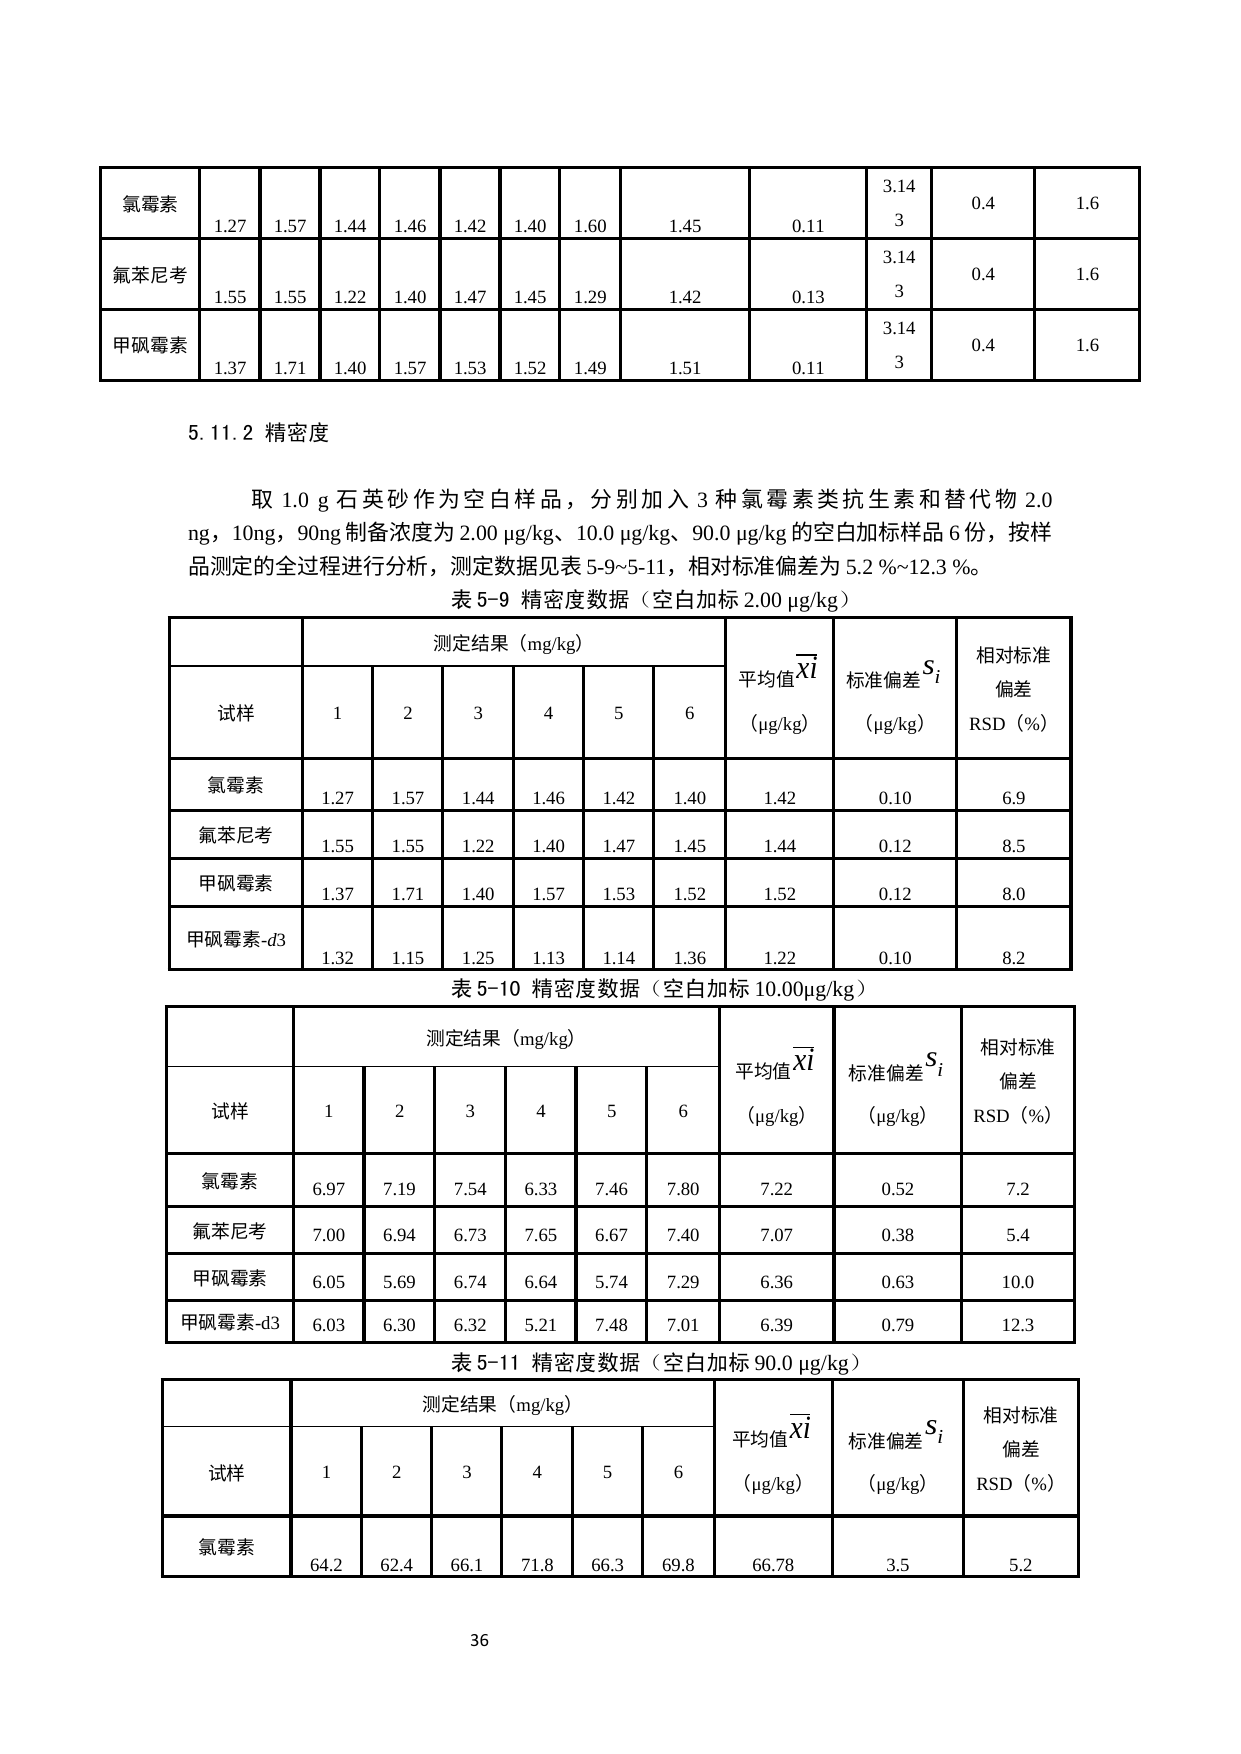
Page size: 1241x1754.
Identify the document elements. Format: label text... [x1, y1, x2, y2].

table_cell 7.54 [436, 1155, 504, 1205]
table_cell 66.1 [433, 1518, 500, 1575]
table_cell 5.69 [366, 1255, 433, 1299]
table_cell 1.40 [322, 311, 378, 378]
table_cell 3.5 [834, 1518, 962, 1575]
table_cell 1.46 [515, 760, 582, 809]
table_cell 1.44 [444, 760, 512, 809]
table_header 平均值 （μg/kg） [721, 1008, 832, 1152]
table_cell 6.97 [295, 1155, 362, 1205]
table_cell 1.47 [442, 240, 498, 308]
table_cell 1.60 [561, 169, 619, 237]
table_cell 0.63 [836, 1255, 960, 1299]
table_cell 0.10 [835, 760, 955, 809]
table_cell 试样 [168, 1067, 292, 1152]
table_cell 1.44 [322, 169, 378, 237]
table_cell 64.2 [293, 1518, 360, 1575]
table_cell 氯霉素 [164, 1518, 289, 1575]
table_cell 69.8 [644, 1518, 713, 1575]
table_cell 1.53 [442, 311, 498, 378]
table_cell 7.29 [648, 1255, 718, 1299]
table_cell 1.40 [655, 760, 724, 809]
table_cell 6.03 [295, 1302, 362, 1341]
table_cell 5.74 [578, 1255, 645, 1299]
table_cell 1.27 [201, 169, 258, 237]
table_cell 氯霉素 [102, 169, 198, 237]
table_cell 1.15 [374, 908, 441, 968]
table_cell 1.37 [201, 311, 258, 378]
table_cell 1.45 [622, 169, 748, 237]
table_cell 7.01 [648, 1302, 718, 1341]
table_cell 8.5 [958, 812, 1069, 857]
table_cell 7.2 [963, 1155, 1073, 1205]
table_cell 1.40 [381, 240, 438, 308]
table_cell 7.19 [366, 1155, 433, 1205]
table_cell 6.9 [958, 760, 1069, 809]
table_cell 甲砜霉素 [171, 860, 301, 905]
table_cell 甲砜霉素 [168, 1255, 292, 1299]
table_cell 氯霉素 [168, 1155, 292, 1205]
table_header 测定结果（mg/kg） [295, 1008, 718, 1066]
table_cell 1.14 [585, 908, 652, 968]
text 表5-10 精密度数据（空白加标10.00μg/kg） [188, 971, 1052, 1005]
table_cell 5 [585, 667, 652, 757]
table_cell 1.37 [304, 860, 371, 905]
table_cell 0.13 [751, 240, 865, 308]
table_header [164, 1381, 289, 1426]
table_cell 1.57 [262, 169, 318, 237]
table_cell 1.40 [444, 860, 512, 905]
table_cell 1.42 [585, 760, 652, 809]
table_cell 6.30 [366, 1302, 433, 1341]
table_cell 1.45 [655, 812, 724, 857]
table_cell 氟苯尼考 [168, 1208, 292, 1252]
table_cell 1.6 [1036, 169, 1138, 237]
table_cell 试样 [164, 1427, 289, 1514]
table_cell 1.55 [304, 812, 371, 857]
table_header 测定结果（mg/kg） [293, 1381, 713, 1426]
table_cell 5 [578, 1067, 645, 1152]
table_cell 6.05 [295, 1255, 362, 1299]
table_cell 6.39 [721, 1302, 832, 1341]
table_cell 1.55 [262, 240, 318, 308]
table_cell 1.55 [374, 812, 441, 857]
table_cell 6.67 [578, 1208, 645, 1252]
table_cell 8.0 [958, 860, 1069, 905]
table_cell 0.11 [751, 169, 865, 237]
table_cell 甲砜霉素-d3 [171, 908, 301, 968]
table_cell 6 [644, 1427, 713, 1514]
table_cell 7.07 [721, 1208, 832, 1252]
table_cell 1.49 [561, 311, 619, 378]
table_cell 1.57 [381, 311, 438, 378]
table_cell 66.3 [574, 1518, 641, 1575]
table_cell 6.64 [507, 1255, 574, 1299]
table_cell 1.52 [655, 860, 724, 905]
table_cell 7.80 [648, 1155, 718, 1205]
table_cell 7.46 [578, 1155, 645, 1205]
table_cell 6 [648, 1067, 718, 1152]
table_header 平均值 （μg/kg） [727, 619, 832, 757]
table_cell 2 [363, 1427, 430, 1514]
table_cell 1.52 [727, 860, 832, 905]
table_cell 1.42 [442, 169, 498, 237]
table_cell 10.0 [963, 1255, 1073, 1299]
table_header 相对标准偏差RSD（%） [963, 1008, 1073, 1152]
table_header 相对标准偏差RSD（%） [958, 619, 1069, 757]
table_cell 1.57 [374, 760, 441, 809]
table_cell 1.22 [444, 812, 512, 857]
table_cell 1.36 [655, 908, 724, 968]
table_cell 1.71 [374, 860, 441, 905]
table_cell 1.42 [622, 240, 748, 308]
table_cell 1.45 [502, 240, 558, 308]
table_cell 0.11 [751, 311, 865, 378]
table_header 相对标准偏差RSD（%） [965, 1381, 1077, 1514]
table_cell 6.36 [721, 1255, 832, 1299]
table_header 平均值 （μg/kg） [716, 1381, 831, 1514]
table_cell 6.73 [436, 1208, 504, 1252]
table_cell 5 [574, 1427, 641, 1514]
table_cell 0.4 [933, 311, 1033, 378]
table_cell 6.74 [436, 1255, 504, 1299]
table_cell 7.65 [507, 1208, 574, 1252]
table_cell 66.78 [716, 1518, 831, 1575]
table_cell 5.21 [507, 1302, 574, 1341]
table_cell 71.8 [503, 1518, 571, 1575]
table_cell 1.32 [304, 908, 371, 968]
table_cell 7.22 [721, 1155, 832, 1205]
table_cell 甲砜霉素 [102, 311, 198, 378]
table_cell 1.51 [622, 311, 748, 378]
table_cell 6.33 [507, 1155, 574, 1205]
table_cell 4 [503, 1427, 571, 1514]
table_cell 氟苯尼考 [102, 240, 198, 308]
table_cell 7.48 [578, 1302, 645, 1341]
text 取1.0 g石英砂作为空白样品，分别加入3种氯霉素类抗生素和替代物2.0 ng，10ng，90ng制备浓度为2.00 μg/kg、10.0 μg/kg、90.0 μg/kg的空白加标样品6份，按样品测定的全过程进行分析，测定数据见表5-9~5-11，相对标准偏差为5.2 %~12.3 %。 [188, 481, 1052, 582]
table_cell 3.143 [868, 240, 930, 308]
table_cell 1.13 [515, 908, 582, 968]
table_cell 1.6 [1036, 240, 1138, 308]
table_header [171, 619, 301, 665]
table_cell 3 [444, 667, 512, 757]
table_cell 试样 [171, 667, 301, 757]
table_cell 1.25 [444, 908, 512, 968]
table_cell 4 [515, 667, 582, 757]
table_cell 氯霉素 [171, 760, 301, 809]
table_cell 0.12 [835, 860, 955, 905]
table_cell 1.42 [727, 760, 832, 809]
table_cell 1.53 [585, 860, 652, 905]
table_cell 3 [436, 1067, 504, 1152]
table_cell 1 [304, 667, 371, 757]
table_cell 4 [507, 1067, 574, 1152]
table_header 标准偏差 （μg/kg） [835, 619, 955, 757]
table_cell 1.46 [381, 169, 438, 237]
text 表5-9 精密度数据（空白加标2.00 μg/kg） [188, 582, 1052, 616]
table_cell 6.32 [436, 1302, 504, 1341]
table_header [168, 1008, 292, 1066]
table_header 标准偏差 （μg/kg） [836, 1008, 960, 1152]
text 表5-11 精密度数据（空白加标90.0 μg/kg） [188, 1344, 1052, 1378]
table_cell 1.52 [502, 311, 558, 378]
table_cell 1.29 [561, 240, 619, 308]
table_header 测定结果（mg/kg） [304, 619, 724, 665]
table_cell 6 [655, 667, 724, 757]
table_cell 2 [374, 667, 441, 757]
table_cell 7.00 [295, 1208, 362, 1252]
table_cell 1.44 [727, 812, 832, 857]
table_cell 甲砜霉素-d3 [168, 1302, 292, 1341]
table_cell 1.71 [262, 311, 318, 378]
table_cell 0.52 [836, 1155, 960, 1205]
table_cell 0.10 [835, 908, 955, 968]
table_cell 1.40 [502, 169, 558, 237]
table_cell 0.4 [933, 169, 1033, 237]
table_cell 1.6 [1036, 311, 1138, 378]
subtitle 5.11.2 精密度 [188, 414, 1052, 448]
table_cell 0.12 [835, 812, 955, 857]
table_cell 12.3 [963, 1302, 1073, 1341]
table_cell 0.79 [836, 1302, 960, 1341]
table_cell 1.22 [727, 908, 832, 968]
table_cell 7.40 [648, 1208, 718, 1252]
table_cell 1 [293, 1427, 360, 1514]
table_cell 3.143 [868, 169, 930, 237]
table_cell 3.143 [868, 311, 930, 378]
table_cell 1.47 [585, 812, 652, 857]
table_cell 0.4 [933, 240, 1033, 308]
table_cell 5.2 [965, 1518, 1077, 1575]
table_cell 1.27 [304, 760, 371, 809]
table_cell 1.57 [515, 860, 582, 905]
table_cell 62.4 [363, 1518, 430, 1575]
table_cell 0.38 [836, 1208, 960, 1252]
table_cell 1.40 [515, 812, 582, 857]
table_cell 5.4 [963, 1208, 1073, 1252]
table_cell 1 [295, 1067, 362, 1152]
table_cell 6.94 [366, 1208, 433, 1252]
table_cell 1.22 [322, 240, 378, 308]
table_cell 3 [433, 1427, 500, 1514]
table_cell 氟苯尼考 [171, 812, 301, 857]
table_header 标准偏差 （μg/kg） [834, 1381, 962, 1514]
table_cell 2 [366, 1067, 433, 1152]
table_cell 8.2 [958, 908, 1069, 968]
table_cell 1.55 [201, 240, 258, 308]
